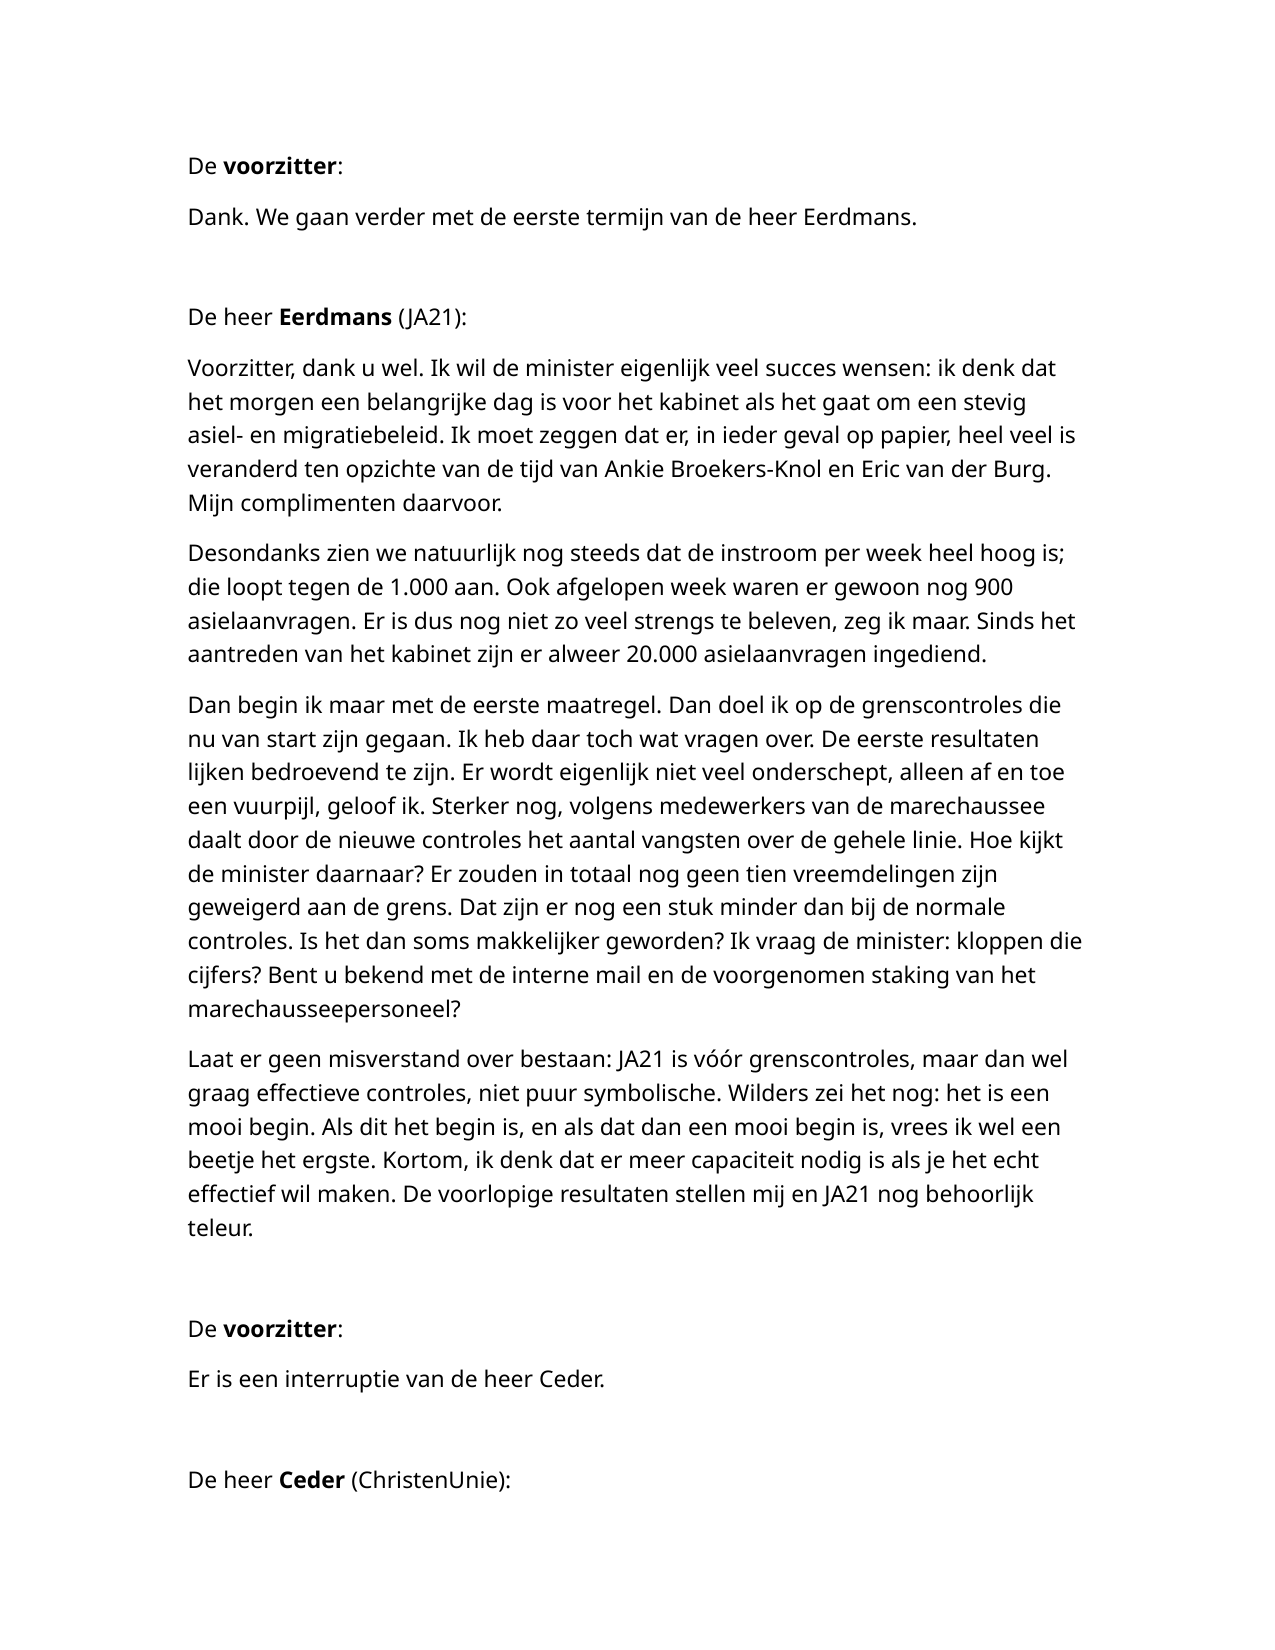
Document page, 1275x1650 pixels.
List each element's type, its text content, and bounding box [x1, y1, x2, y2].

text De heer Ceder (ChristenUnie): [187, 1464, 1087, 1495]
text De heer Eerdmans (JA21): [187, 301, 1087, 332]
text De voorzitter: [187, 150, 1087, 181]
text Dank. We gaan verder met de eerste termijn van de heer Eerdmans. [187, 200, 1087, 232]
text De voorzitter: [187, 1312, 1087, 1344]
text Er is een interruptie van de heer Ceder. [187, 1363, 1087, 1394]
text Desondanks zien we natuurlijk nog steeds dat de instroom per week heel hoog is; die loopt tegen de 1.000 aan. Ook afgelopen week waren er gewoon nog 900 asielaanvragen. Er is dus nog niet zo veel strengs te beleven, zeg ik maar. Sinds het aantreden van het kabinet zijn er alweer 20.000 asielaanvragen ingediend. [187, 537, 1087, 669]
text Dan begin ik maar met de eerste maatregel. Dan doel ik op de grenscontroles die nu van start zijn gegaan. Ik heb daar toch wat vragen over. De eerste resultaten lijken bedroevend te zijn. Er wordt eigenlijk niet veel onderschept, alleen af en toe een vuurpijl, geloof ik. Sterker nog, volgens medewerkers van de marechaussee daalt door de nieuwe controles het aantal vangsten over de gehele linie. Hoe kijkt de minister daarnaar? Er zouden in totaal nog geen tien vreemdelingen zijn geweigerd aan de grens. Dat zijn er nog een stuk minder dan bij de normale controles. Is het dan soms makkelijker geworden? Ik vraag de minister: kloppen die cijfers? Bent u bekend met de interne mail en de voorgenomen staking van het marechausseepersoneel? [187, 689, 1087, 1024]
text Voorzitter, dank u wel. Ik wil de minister eigenlijk veel succes wensen: ik denk dat het morgen een belangrijke dag is voor het kabinet als het gaat om een stevig asiel- en migratiebeleid. Ik moet zeggen dat er, in ieder geval op papier, heel veel is veranderd ten opzichte van de tijd van Ankie Broekers-Knol en Eric van der Burg. Mijn complimenten daarvoor. [187, 352, 1087, 518]
text Laat er geen misverstand over bestaan: JA21 is vóór grenscontroles, maar dan wel graag effectieve controles, niet puur symbolische. Wilders zei het nog: het is een mooi begin. Als dit het begin is, en als dat dan een mooi begin is, vrees ik wel een beetje het ergste. Kortom, ik denk dat er meer capaciteit nodig is als je het echt effectief wil maken. De voorlopige resultaten stellen mij en JA21 nog behoorlijk teleur. [187, 1043, 1087, 1243]
